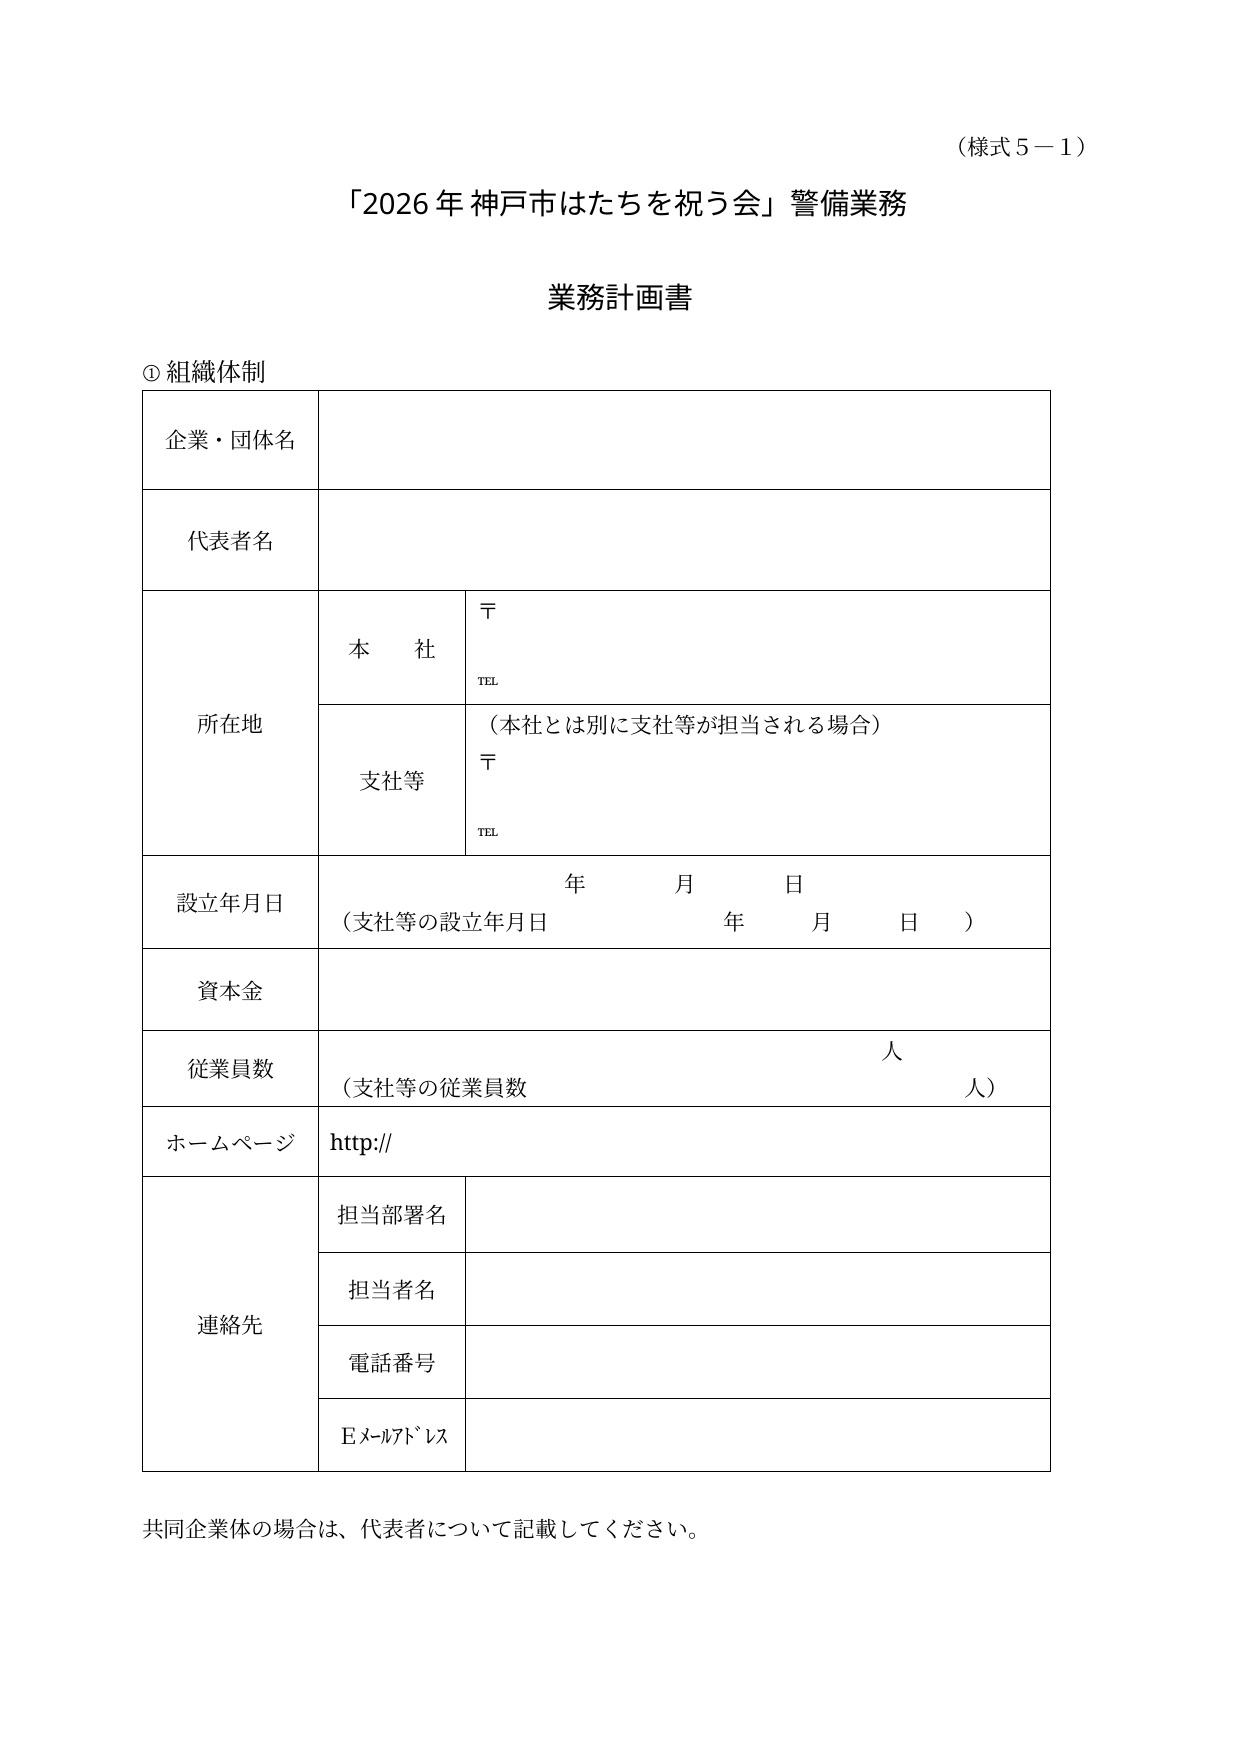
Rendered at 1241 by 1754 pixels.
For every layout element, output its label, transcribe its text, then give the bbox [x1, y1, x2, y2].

table_cell ホームページ [143, 1107, 318, 1176]
table_cell 設立年月日 [143, 856, 318, 948]
table_cell 電話番号 [319, 1326, 465, 1398]
table_cell 連絡先 [143, 1177, 318, 1471]
table_cell 従業員数 [143, 1031, 318, 1106]
table_cell 担当部署名 [319, 1177, 465, 1252]
text 共同企業体の場合は、代表者について記載してください。 [142, 1509, 1098, 1547]
table_cell （本社とは別に支社等が担当される場合） 〒 ℡ [466, 705, 1050, 855]
table_cell 本 社 [319, 591, 465, 704]
table_cell [466, 1326, 1050, 1398]
table_cell 〒 ℡ [466, 591, 1050, 704]
table_cell [319, 949, 1050, 1030]
table_cell 担当者名 [319, 1253, 465, 1325]
table_header [319, 391, 1050, 488]
table_cell 所在地 [143, 591, 318, 855]
table_cell 人 （支社等の従業員数 人） [319, 1031, 1050, 1106]
table_cell [319, 490, 1050, 590]
table_cell [466, 1253, 1050, 1325]
table_cell 資本金 [143, 949, 318, 1030]
text ①組織体制 [142, 352, 1098, 389]
table_cell 代表者名 [143, 490, 318, 590]
table_cell [466, 1399, 1050, 1471]
table_cell 年 月 日 （支社等の設立年月日 年 月 日 ） [319, 856, 1050, 948]
text 業務計画書 [142, 258, 1098, 333]
text （様式５―１） [142, 127, 1098, 164]
table_header 企業・団体名 [143, 391, 318, 488]
table_cell 支社等 [319, 705, 465, 855]
table_cell [466, 1177, 1050, 1252]
table_cell Ｅﾒｰﾙｱﾄﾞﾚｽ [319, 1399, 465, 1471]
text 「2026年 神戸市はたちを祝う会」警備業務 [142, 164, 1098, 239]
table_cell http:// [319, 1107, 1050, 1176]
